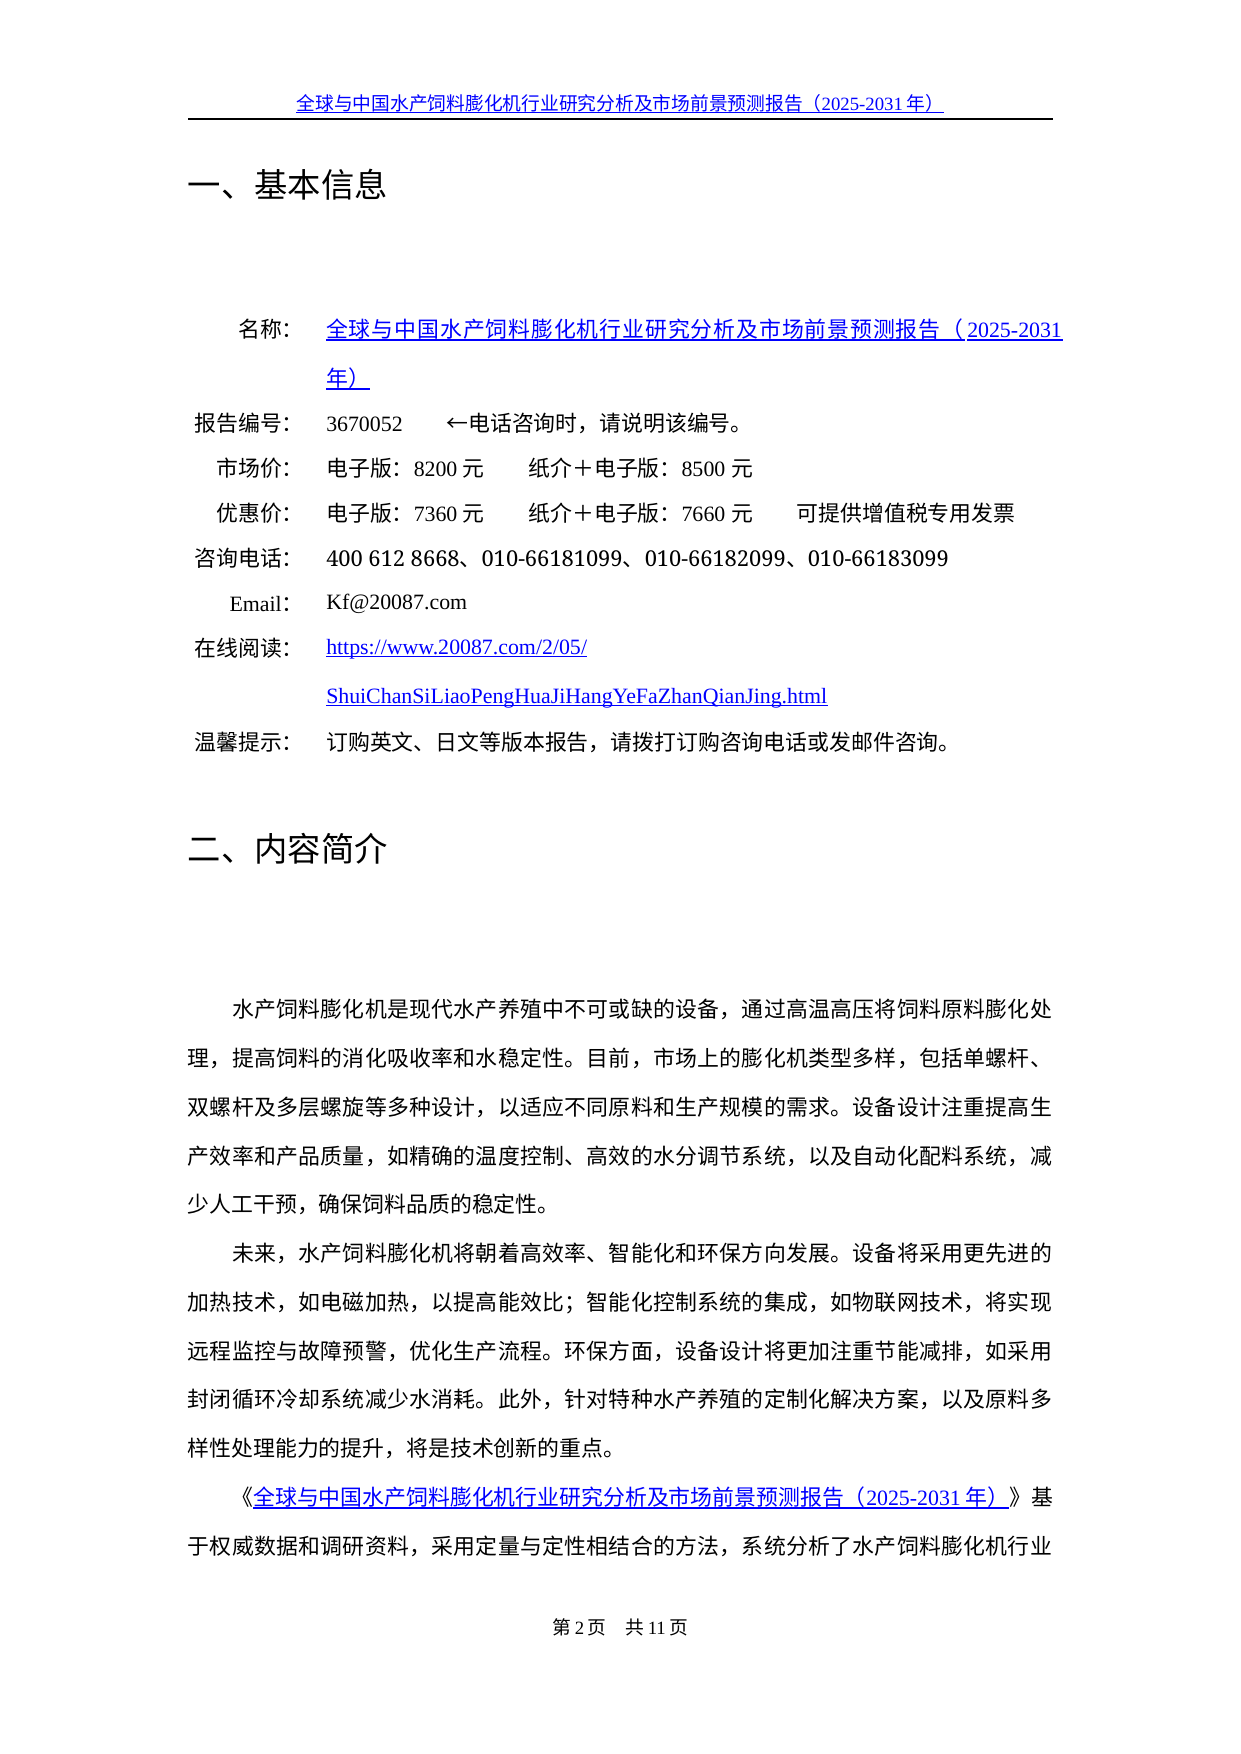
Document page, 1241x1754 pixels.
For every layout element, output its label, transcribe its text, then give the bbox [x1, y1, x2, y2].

table_cell 400 612 8668、010-66181099、010-66182099、010-66183099 [315, 540, 1073, 585]
table_cell 温馨提示： [167, 724, 315, 769]
table_cell 3670052 ←电话咨询时，请说明该编号。 [315, 405, 1073, 450]
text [187, 992, 1053, 1561]
title 二、内容简介 [187, 814, 1053, 879]
table_cell [315, 630, 1073, 724]
table_cell 订购英文、日文等版本报告，请拨打订购咨询电话或发邮件咨询。 [315, 724, 1073, 769]
table_header 名称： [167, 312, 315, 405]
title 一、基本信息 [187, 150, 1053, 215]
table_cell 电子版：8200 元 纸介＋电子版：8500 元 [315, 450, 1073, 495]
table_cell 市场价： [167, 450, 315, 495]
table_cell Kf@20087.com [315, 585, 1073, 630]
table_cell 报告编号： [167, 405, 315, 450]
table_cell 咨询电话： [167, 540, 315, 585]
table_cell 电子版：7360 元 纸介＋电子版：7660 元 可提供增值税专用发票 [315, 495, 1073, 540]
table_cell Email： [167, 585, 315, 630]
table_cell 优惠价： [167, 495, 315, 540]
table_cell 在线阅读： [167, 630, 315, 724]
table_header 全球与中国水产饲料膨化机行业研究分析及市场前景预测报告（2025-2031年） [315, 312, 1073, 405]
